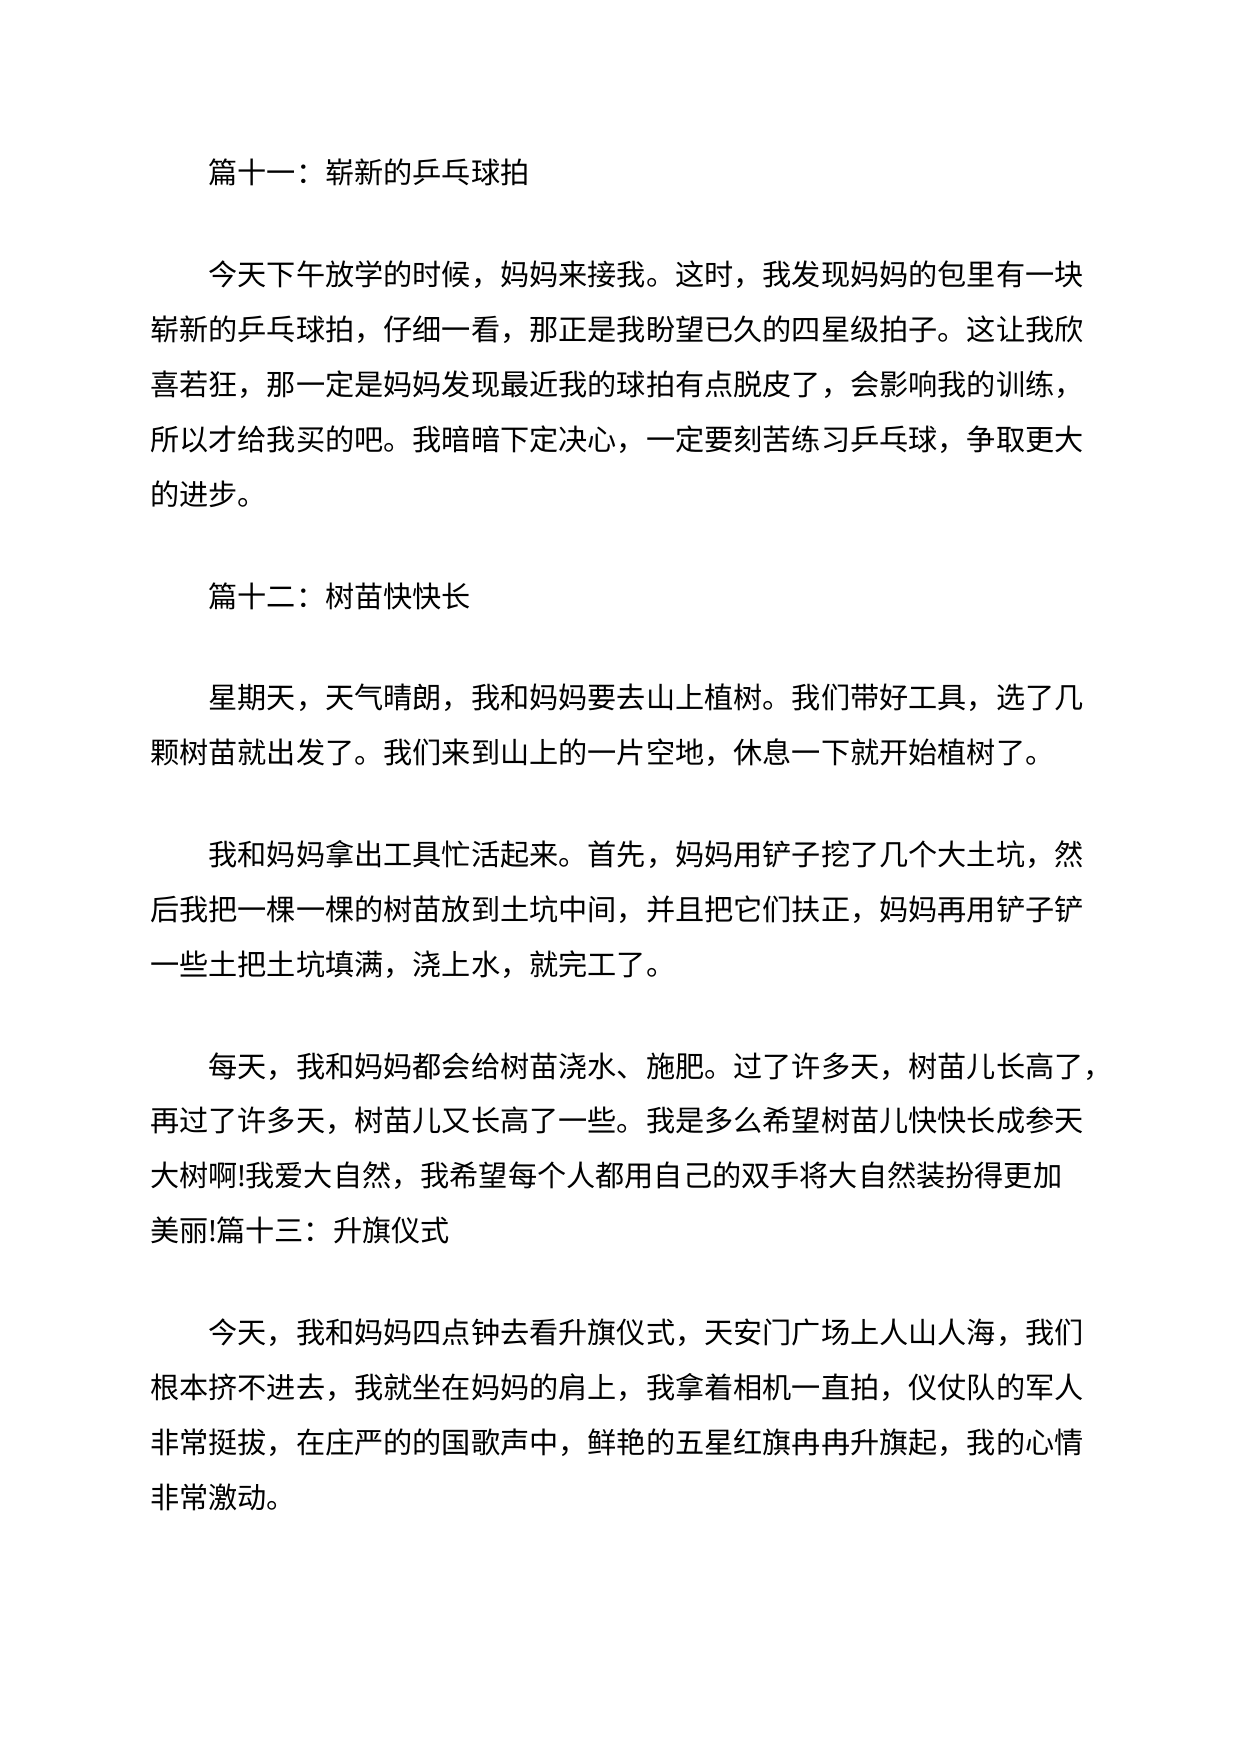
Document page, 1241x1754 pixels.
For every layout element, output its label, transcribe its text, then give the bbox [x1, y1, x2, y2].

text 今天，我和妈妈四点钟去看升旗仪式，天安门广场上人山人海，我们根本挤不进去，我就坐在妈妈的肩上，我拿着相机一直拍，仪仗队的军人非常挺拔，在庄严的的国歌声中，鲜艳的五星红旗冉冉升旗起，我的心情非常激动。 [150, 1310, 1090, 1517]
text 每天，我和妈妈都会给树苗浇水、施肥。过了许多天，树苗儿长高了，再过了许多天，树苗儿又长高了一些。我是多么希望树苗儿快快长成参天大树啊!我爱大自然，我希望每个人都用自己的双手将大自然装扮得更加美丽!篇十三：升旗仪式 [150, 1043, 1090, 1250]
text 今天下午放学的时候，妈妈来接我。这时，我发现妈妈的包里有一块崭新的乒乓球拍，仔细一看，那正是我盼望已久的四星级拍子。这让我欣喜若狂，那一定是妈妈发现最近我的球拍有点脱皮了，会影响我的训练，所以才给我买的吧。我暗暗下定决心，一定要刻苦练习乒乓球，争取更大的进步。 [150, 252, 1090, 514]
text 篇十一：崭新的乒乓球拍 [150, 150, 1090, 192]
text 星期天，天气晴朗，我和妈妈要去山上植树。我们带好工具，选了几颗树苗就出发了。我们来到山上的一片空地，休息一下就开始植树了。 [150, 675, 1090, 772]
text 我和妈妈拿出工具忙活起来。首先，妈妈用铲子挖了几个大土坑，然后我把一棵一棵的树苗放到土坑中间，并且把它们扶正，妈妈再用铲子铲一些土把土坑填满，浇上水，就完工了。 [150, 832, 1090, 984]
text 篇十二：树苗快快长 [150, 573, 1090, 615]
